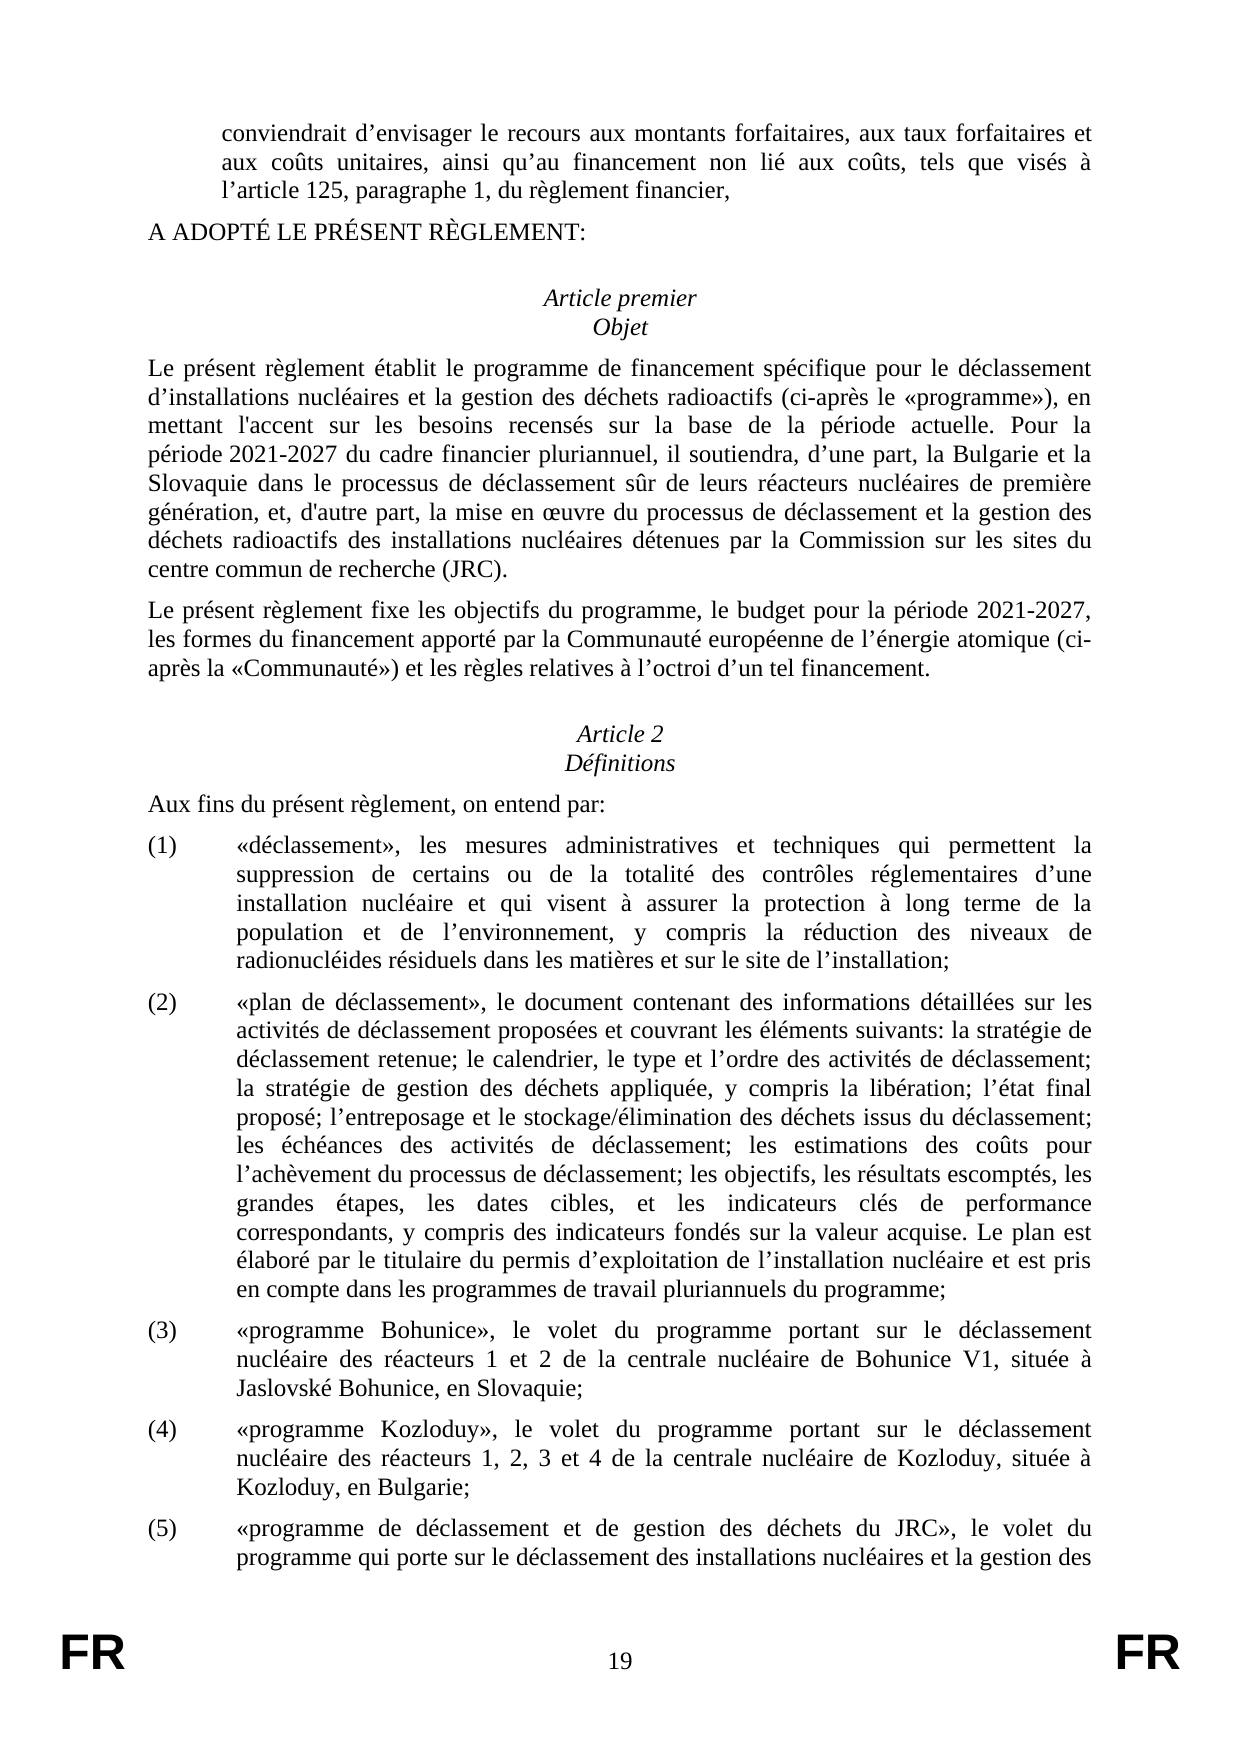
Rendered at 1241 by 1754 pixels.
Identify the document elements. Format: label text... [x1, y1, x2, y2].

text «plan de déclassement», le document contenant des informations détaillées sur les activités de déclassement proposées et couvrant les éléments suivants: la stratégie de déclassement retenue; le calendrier, le type et l’ordre des activités de déclassement; la stratégie de gestion des déchets appliquée, y compris la libération; l’état final proposé; l’entreposage et le stockage/élimination des déchets issus du déclassement; les échéances des activités de déclassement; les estimations des coûts pour l’achèvement du processus de déclassement; les objectifs, les résultats escomptés, les grandes étapes, les dates cibles, et les indicateurs clés de performance correspondants, y compris des indicateurs fondés sur la valeur acquise. Le plan est élaboré par le titulaire du permis d’exploitation de l’installation nucléaire et est pris en compte dans les programmes de travail pluriannuels du programme; [148, 987, 1093, 1303]
text Le présent règlement établit le programme de financement spécifique pour le déclassement d’installations nucléaires et la gestion des déchets radioactifs (ci-après le «programme»), en mettant l'accent sur les besoins recensés sur la base de la période actuelle. Pour la période 2021-2027 du cadre financier pluriannuel, il soutiendra, d’une part, la Bulgarie et la Slovaquie dans le processus de déclassement sûr de leurs réacteurs nucléaires de première génération, et, d'autre part, la mise en œuvre du processus de déclassement et la gestion des déchets radioactifs des installations nucléaires détenues par la Commission sur les sites du centre commun de recherche (JRC). [148, 353, 1093, 583]
text Article 2 Définitions [148, 719, 1093, 777]
text «programme Bohunice», le volet du programme portant sur le déclassement nucléaire des réacteurs 1 et 2 de la centrale nucléaire de Bohunice V1, située à Jaslovské Bohunice, en Slovaquie; [148, 1316, 1093, 1402]
text A ADOPTÉ LE PRÉSENT RÈGLEMENT: [148, 217, 1093, 246]
list «déclassement», les mesures administratives et techniques qui permettent la suppression de certains ou de la totalité des contrôles réglementaires d’une installation nucléaire et qui visent à assurer la protection à long terme de la population et de l’environnement, y compris la réduction des niveaux de radionucléides résiduels dans les matières et sur le site de l’installation; [148, 831, 1093, 974]
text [148, 1513, 1093, 1571]
text Article premier Objet [148, 283, 1093, 341]
text «programme Kozloduy», le volet du programme portant sur le déclassement nucléaire des réacteurs 1, 2, 3 et 4 de la centrale nucléaire de Kozloduy, située à Kozloduy, en Bulgarie; [148, 1414, 1093, 1501]
text Aux fins du présent règlement, on entend par: [148, 789, 1093, 818]
text Le présent règlement fixe les objectifs du programme, le budget pour la période 2021-2027, les formes du financement apporté par la Communauté européenne de l’énergie atomique (ci-après la «Communauté») et les règles relatives à l’octroi d’un tel financement. [148, 596, 1093, 682]
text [148, 118, 1093, 204]
